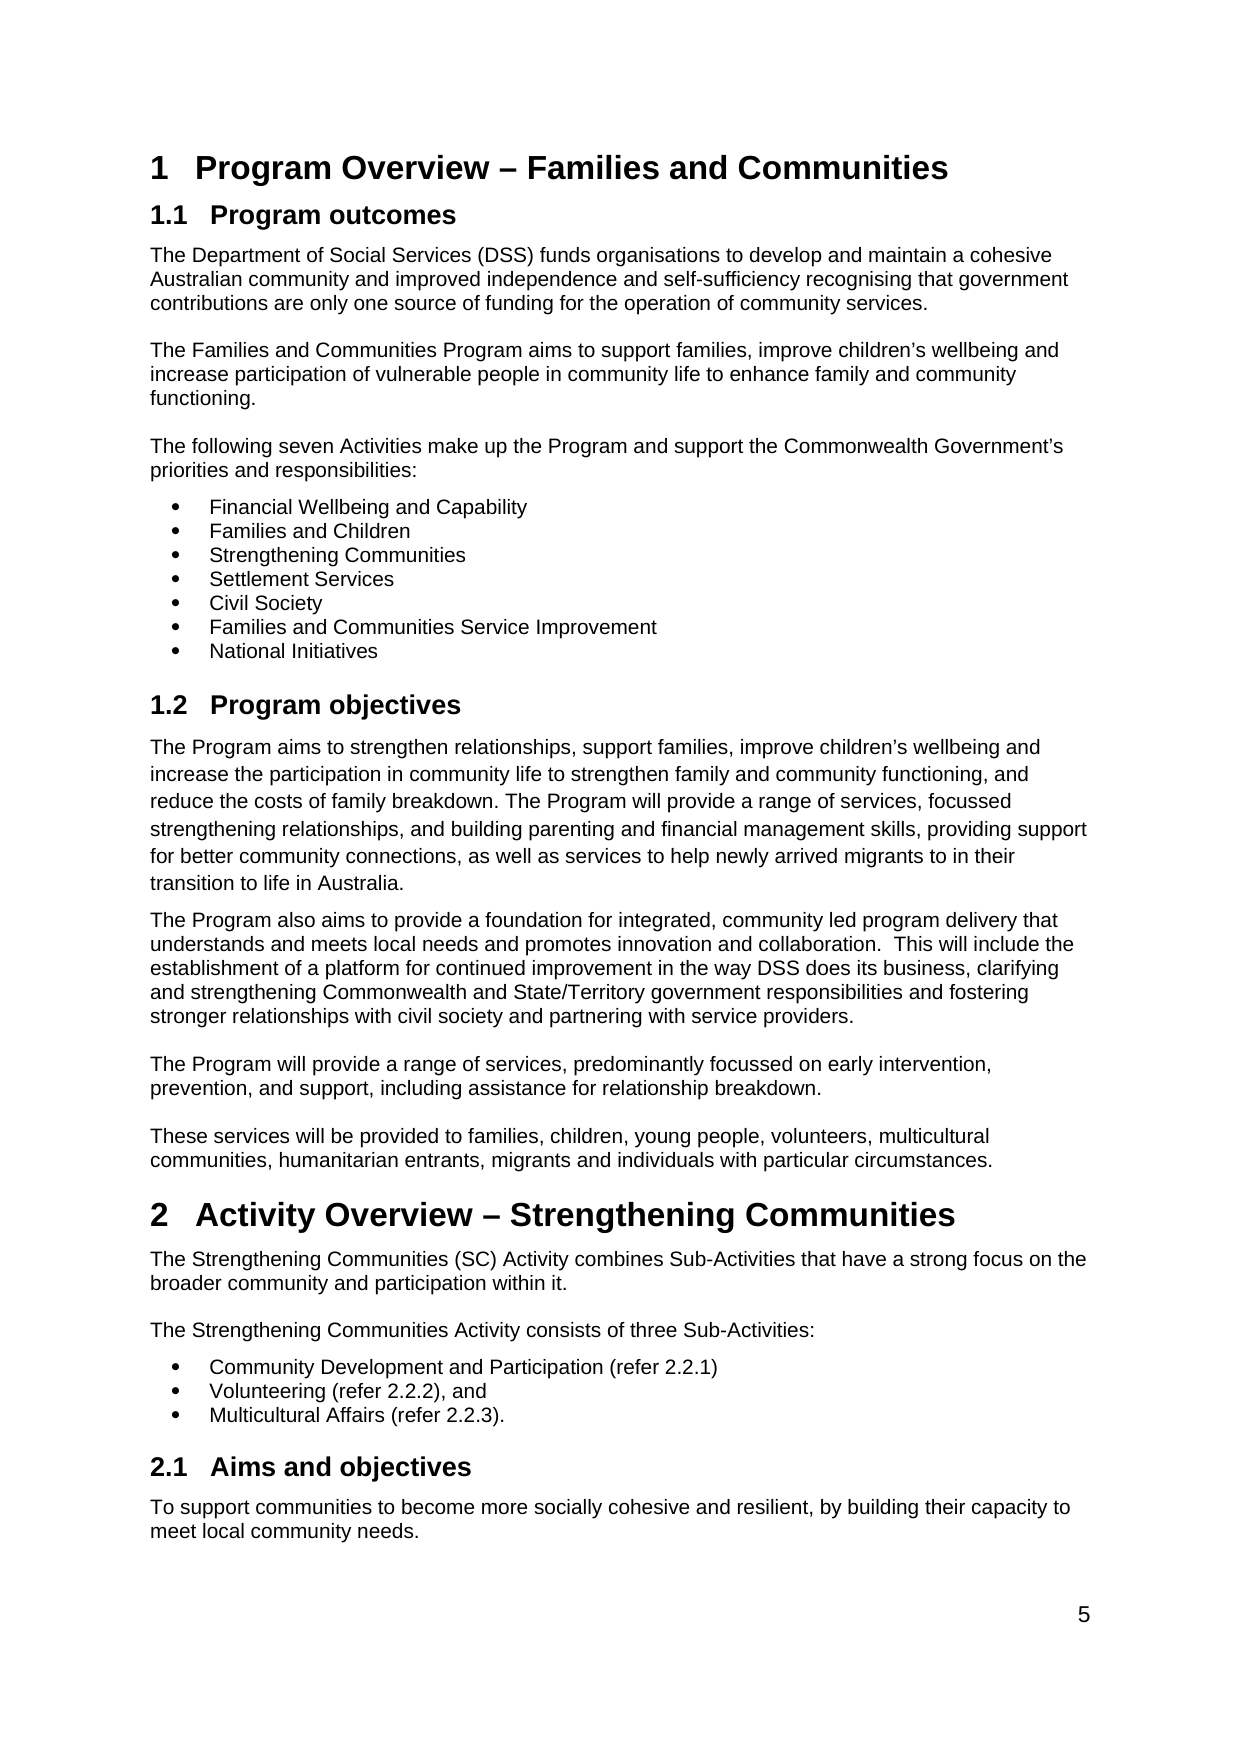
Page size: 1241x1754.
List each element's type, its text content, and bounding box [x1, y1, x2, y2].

text Families and Communities Service Improvement [172, 615, 1090, 639]
text These services will be provided to families, children, young people, volunteers, multicultural communities, humanitarian entrants, migrants and individuals with particular circumstances. [150, 1124, 1090, 1172]
text The Strengthening Communities Activity consists of three Sub-Activities: [150, 1318, 1090, 1342]
text Settlement Services [172, 567, 1090, 591]
text The Families and Communities Program aims to support families, improve children’s wellbeing and increase participation of vulnerable people in community life to enhance family and community functioning. [150, 338, 1090, 410]
text The Program aims to strengthen relationships, support families, improve children’s wellbeing and increase the participation in community life to strengthen family and community functioning, and reduce the costs of family breakdown. The Program will provide a range of services, focussed strengthening relationships, and building parenting and financial management skills, providing support for better community connections, as well as services to help newly arrived migrants to in their transition to life in Australia. [150, 733, 1090, 896]
text The Program will provide a range of services, predominantly focussed on early intervention, prevention, and support, including assistance for relationship breakdown. [150, 1052, 1090, 1100]
subtitle Program Overview – Families and Communities [150, 148, 1090, 186]
subtitle Activity Overview – Strengthening Communities [150, 1196, 1090, 1234]
subtitle Program objectives [150, 689, 1090, 721]
text The following seven Activities make up the Program and support the Commonwealth Government’s priorities and responsibilities: [150, 434, 1090, 482]
subtitle Aims and objectives [150, 1451, 1090, 1482]
text The Program also aims to provide a foundation for integrated, community led program delivery that understands and meets local needs and promotes innovation and collaboration. This will include the establishment of a platform for continued improvement in the way DSS does its business, clarifying and strengthening Commonwealth and State/Territory government responsibilities and fostering stronger relationships with civil society and partnering with service providers. [150, 908, 1090, 1028]
text Strengthening Communities [172, 543, 1090, 567]
text To support communities to become more socially cohesive and resilient, by building their capacity to meet local community needs. [150, 1495, 1090, 1543]
text Financial Wellbeing and Capability [172, 494, 1090, 518]
text National Initiatives [172, 639, 1090, 663]
text Community Development and Participation (refer 2.2.1) [172, 1355, 1090, 1379]
text Volunteering (refer 2.2.2), and [172, 1379, 1090, 1403]
subtitle Program outcomes [150, 199, 1090, 230]
text Families and Children [172, 518, 1090, 543]
text Civil Society [172, 591, 1090, 615]
text Multicultural Affairs (refer 2.2.3). [172, 1403, 1090, 1427]
text The Strengthening Communities (SC) Activity combines Sub-Activities that have a strong focus on the broader community and participation within it. [150, 1246, 1090, 1294]
text The Department of Social Services (DSS) funds organisations to develop and maintain a cohesive Australian community and improved independence and self-sufficiency recognising that government contributions are only one source of funding for the operation of community services. [150, 242, 1090, 314]
